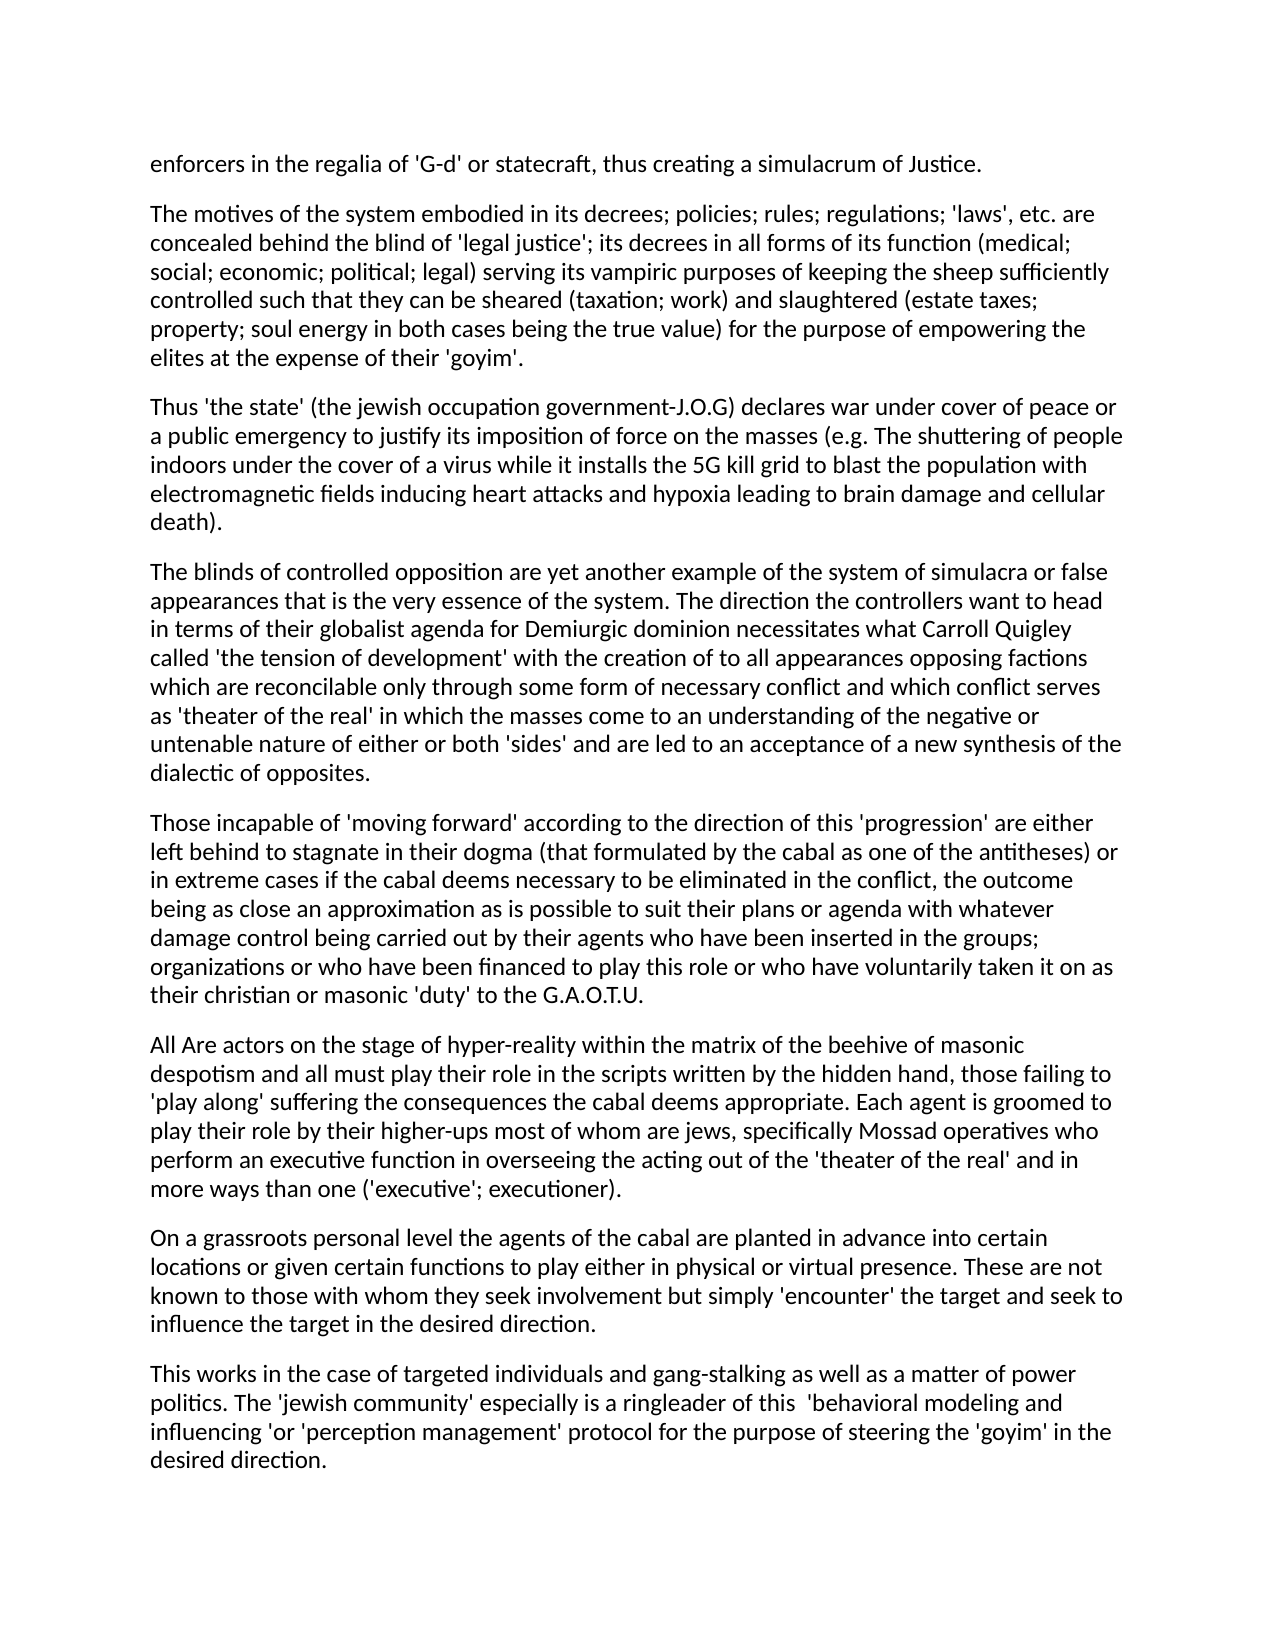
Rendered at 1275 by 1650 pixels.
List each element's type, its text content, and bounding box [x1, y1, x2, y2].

text On a grassroots personal level the agents of the cabal are planted in advance into certain locations or given certain functions to play either in physical or virtual presence. These are not known to those with whom they seek involvement but simply 'encounter' the target and seek to influence the target in the desired direction. [150, 1224, 1125, 1339]
text The motives of the system embodied in its decrees; policies; rules; regulations; 'laws', etc. are concealed behind the blind of 'legal justice'; its decrees in all forms of its function (medical; social; economic; political; legal) serving its vampiric purposes of keeping the sheep sufficiently controlled such that they can be sheared (taxation; work) and slaughtered (estate taxes; property; soul energy in both cases being the true value) for the purpose of empowering the elites at the expense of their 'goyim'. [150, 199, 1125, 372]
text Thus 'the state' (the jewish occupation government-J.O.G) declares war under cover of peace or a public emergency to justify its imposition of force on the masses (e.g. The shuttering of people indoors under the cover of a virus while it installs the 5G kill grid to blast the population with electromagnetic fields inducing heart attacks and hypoxia leading to brain damage and cellular death). [150, 393, 1125, 537]
text This works in the case of targeted individuals and gang-stalking as well as a matter of power politics. The 'jewish community' especially is a ringleader of this 'behavioral modeling and influencing 'or 'perception management' protocol for the purpose of steering the 'goyim' in the desired direction. [150, 1359, 1125, 1474]
text Those incapable of 'moving forward' according to the direction of this 'progression' are either left behind to stagnate in their dogma (that formulated by the cabal as one of the antitheses) or in extreme cases if the cabal deems necessary to be eliminated in the conflict, the outcome being as close an approximation as is possible to suit their plans or agenda with whatever damage control being carried out by their agents who have been inserted in the groups; organizations or who have been financed to play this role or who have voluntarily taken it on as their christian or masonic 'duty' to the G.A.O.T.U. [150, 808, 1125, 1009]
text The blinds of controlled opposition are yet another example of the system of simulacra or false appearances that is the very essence of the system. The direction the controllers want to head in terms of their globalist agenda for Demiurgic dominion necessitates what Carroll Quigley called 'the tension of development' with the creation of to all appearances opposing factions which are reconcilable only through some form of necessary conflict and which conflict serves as 'theater of the real' in which the masses come to an understanding of the negative or untenable nature of either or both 'sides' and are led to an acceptance of a new synthesis of the dialectic of opposites. [150, 557, 1125, 787]
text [150, 150, 1125, 179]
text All Are actors on the stage of hyper-reality within the matrix of the beehive of masonic despotism and all must play their role in the scripts written by the hidden hand, those failing to 'play along' suffering the consequences the cabal deems appropriate. Each agent is groomed to play their role by their higher-ups most of whom are jews, specifically Mossad operatives who perform an executive function in overseeing the acting out of the 'theater of the real' and in more ways than one ('executive'; executioner). [150, 1030, 1125, 1203]
